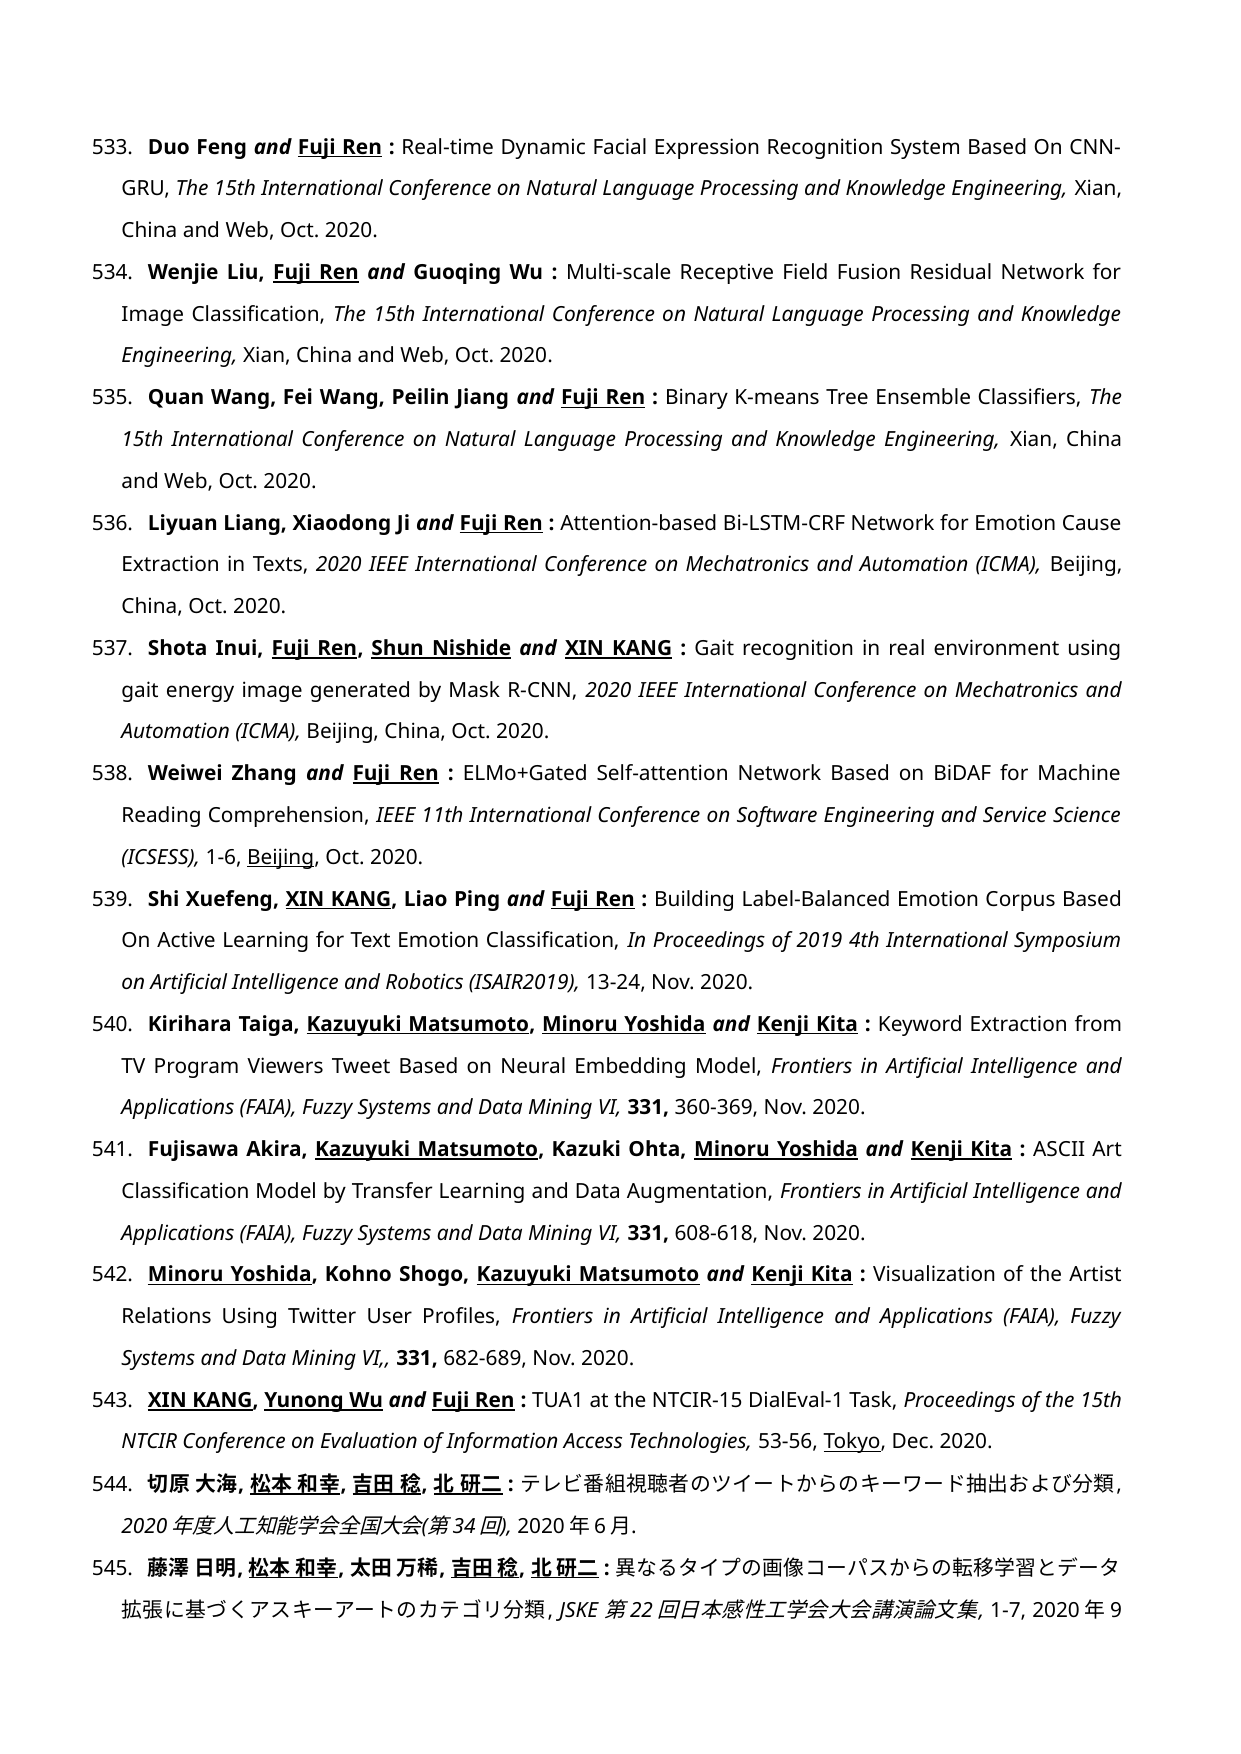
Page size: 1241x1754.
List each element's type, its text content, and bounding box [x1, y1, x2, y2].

list Wenjie Liu, Fuji Ren and Guoqing Wu : Multi-scale Receptive Field Fusion Residual Network for Image Classification, The 15th International Conference on Natural Language Processing and Knowledge Engineering, Xian, China and Web, Oct. 2020. [92, 250, 1122, 376]
list Quan Wang, Fei Wang, Peilin Jiang and Fuji Ren : Binary K-means Tree Ensemble Classifiers, The 15th International Conference on Natural Language Processing and Knowledge Engineering, Xian, China and Web, Oct. 2020. [92, 376, 1122, 501]
list Minoru Yoshida, Kohno Shogo, Kazuyuki Matsumoto and Kenji Kita : Visualization of the Artist Relations Using Twitter User Profiles, Frontiers in Artificial Intelligence and Applications (FAIA), Fuzzy Systems and Data Mining VI,, 331, 682-689, Nov. 2020. [92, 1253, 1122, 1378]
list XIN KANG, Yunong Wu and Fuji Ren : TUA1 at the NTCIR-15 DialEval-1 Task, Proceedings of the 15th NTCIR Conference on Evaluation of Information Access Technologies, 53-56, Tokyo, Dec. 2020. [92, 1378, 1122, 1462]
list Duo Feng and Fuji Ren : Real-time Dynamic Facial Expression Recognition System Based On CNN-GRU, The 15th International Conference on Natural Language Processing and Knowledge Engineering, Xian, China and Web, Oct. 2020. [92, 125, 1122, 250]
list Liyuan Liang, Xiaodong Ji and Fuji Ren : Attention-based Bi-LSTM-CRF Network for Emotion Cause Extraction in Texts, 2020 IEEE International Conference on Mechatronics and Automation (ICMA), Beijing, China, Oct. 2020. [92, 501, 1122, 626]
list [92, 1545, 1122, 1629]
list 切原 大海, 松本 和幸, 吉田 稔, 北 研二 : テレビ番組視聴者のツイートからのキーワード抽出および分類, 2020年度人工知能学会全国大会(第34回), 2020年6月. [92, 1462, 1122, 1545]
list Fujisawa Akira, Kazuyuki Matsumoto, Kazuki Ohta, Minoru Yoshida and Kenji Kita : ASCII Art Classification Model by Transfer Learning and Data Augmentation, Frontiers in Artificial Intelligence and Applications (FAIA), Fuzzy Systems and Data Mining VI, 331, 608-618, Nov. 2020. [92, 1128, 1122, 1253]
list Weiwei Zhang and Fuji Ren : ELMo+Gated Self-attention Network Based on BiDAF for Machine Reading Comprehension, IEEE 11th International Conference on Software Engineering and Service Science (ICSESS), 1-6, Beijing, Oct. 2020. [92, 752, 1122, 877]
list Shi Xuefeng, XIN KANG, Liao Ping and Fuji Ren : Building Label-Balanced Emotion Corpus Based On Active Learning for Text Emotion Classification, In Proceedings of 2019 4th International Symposium on Artificial Intelligence and Robotics (ISAIR2019), 13-24, Nov. 2020. [92, 877, 1122, 1002]
list Shota Inui, Fuji Ren, Shun Nishide and XIN KANG : Gait recognition in real environment using gait energy image generated by Mask R-CNN, 2020 IEEE International Conference on Mechatronics and Automation (ICMA), Beijing, China, Oct. 2020. [92, 626, 1122, 752]
list Kirihara Taiga, Kazuyuki Matsumoto, Minoru Yoshida and Kenji Kita : Keyword Extraction from TV Program Viewers Tweet Based on Neural Embedding Model, Frontiers in Artificial Intelligence and Applications (FAIA), Fuzzy Systems and Data Mining VI, 331, 360-369, Nov. 2020. [92, 1002, 1122, 1128]
